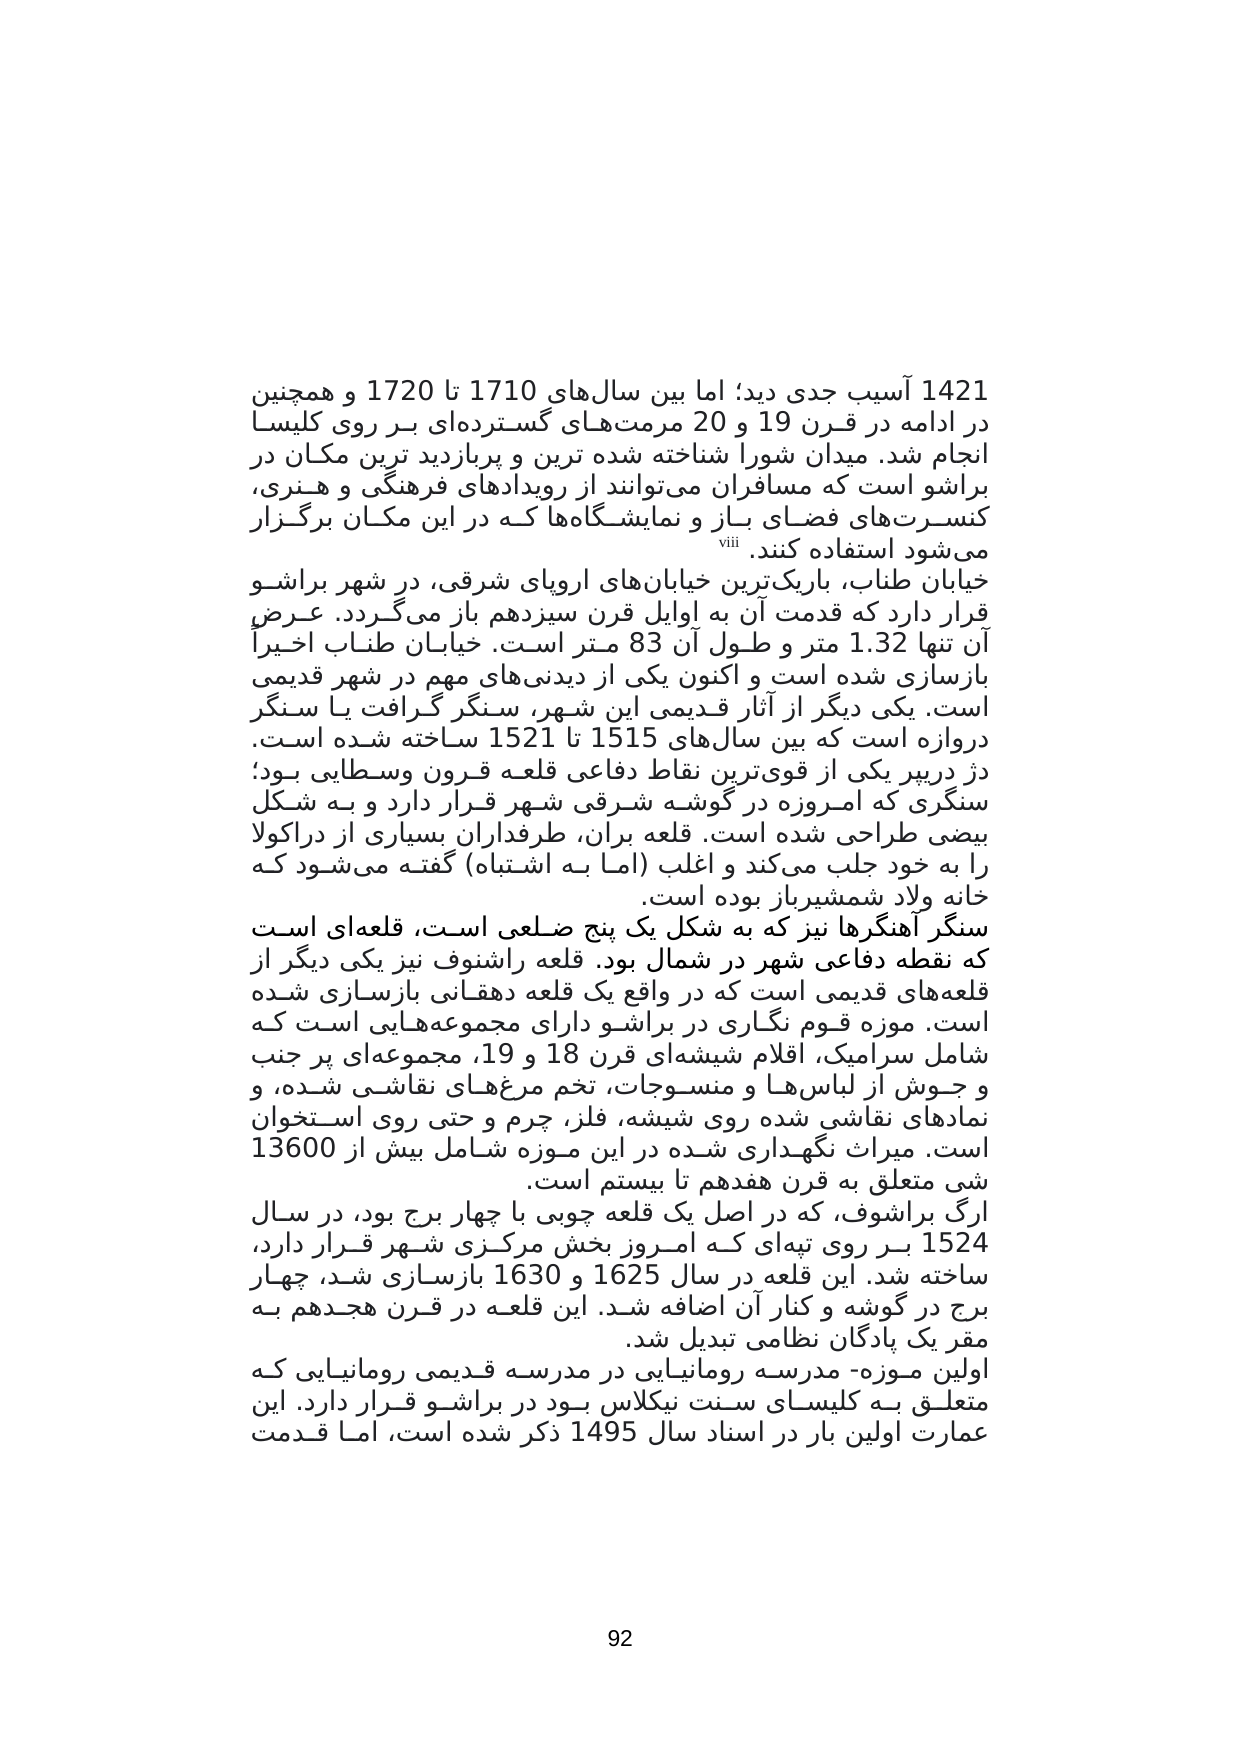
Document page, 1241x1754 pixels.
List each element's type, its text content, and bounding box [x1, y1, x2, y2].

text سنگر آهنگرها نیز که به شکل یک پنج ضلعی است، قلعه‌ای است که نقطه دفاعی شهر در شمال بود. قلعه راشنوف نیز یکی دیگر از قلعه‌های قدیمی است که در واقع یک قلعه دهقانی بازسازی شده است. موزه قوم نگاری در براشو دارای مجموعه‌هایی است که شامل سرامیک، اقلام شیشه‌ای قرن 18 و 19، مجموعه‌ای پر جنب و جوش از لباس‌ها و منسوجات، تخم مرغ‌های نقاشی شده، و نمادهای نقاشی شده روی شیشه، فلز، چرم و حتی روی استخوان است. میراث نگهداری شده در این موزه شامل بیش از 13600 شی متعلق به قرن هفدهم تا بیستم است. [251, 912, 990, 1196]
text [251, 1354, 990, 1448]
text خیابان طناب، باریک‌ترین خیابان‌های اروپای شرقی، در شهر براشو قرار دارد که قدمت آن به اوایل قرن سیزدهم باز می‌گردد. عرض آن تنها 1.32 متر و طول آن 83 متر است. خیابان طناب اخیراً بازسازی شده است و اکنون یکی از دیدنی‌های مهم در شهر قدیمی است. یکی دیگر از آثار قدیمی این شهر، سنگر گرافت یا سنگر دروازه است که بین سال‌های 1515 تا 1521 ساخته شده است. دژ دریپر یکی از قوی‌ترین نقاط دفاعی قلعه قرون وسطایی بود؛ سنگری که امروزه در گوشه شرقی شهر قرار دارد و به شکل بیضی طراحی شده است. قلعه بران، طرفداران بسیاری از دراکولا را به خود جلب می‌کند و اغلب (اما به اشتباه) گفته می‌شود که خانه ولاد شمشیرباز بوده است. [251, 564, 990, 912]
text کلیسای سیاه مهمترین بنای تاریخی است که توسط ساکسون های ترانسیلوانیا ایجاده شده و در اولین حمله ترکیه عثمانی در سال 1421 آسیب جدی دید؛ اما بین سال‌های 1710 تا 1720 و همچنین در ادامه در قرن 19 و 20 مرمت‌های گسترده‌ای بر روی کلیسا انجام شد. میدان شورا شناخته شده ترین و پربازدید ترین مکان در براشو است که مسافران می‌توانند از رویدادهای فرهنگی و هنری، کنسرت‌های فضای باز و نمایشگاه‌ها که در این مکان برگزار می‌شود استفاده کنند. [251, 375, 990, 564]
text ارگ براشوف، که در اصل یک قلعه چوبی با چهار برج بود، در سال 1524 بر روی تپه‌ای که امروز بخش مرکزی شهر قرار دارد، ساخته شد. این قلعه در سال 1625 و 1630 بازسازی شد، چهار برج در گوشه و کنار آن اضافه شد. این قلعه در قرن هجدهم به مقر یک پادگان نظامی تبدیل شد. [251, 1196, 990, 1354]
